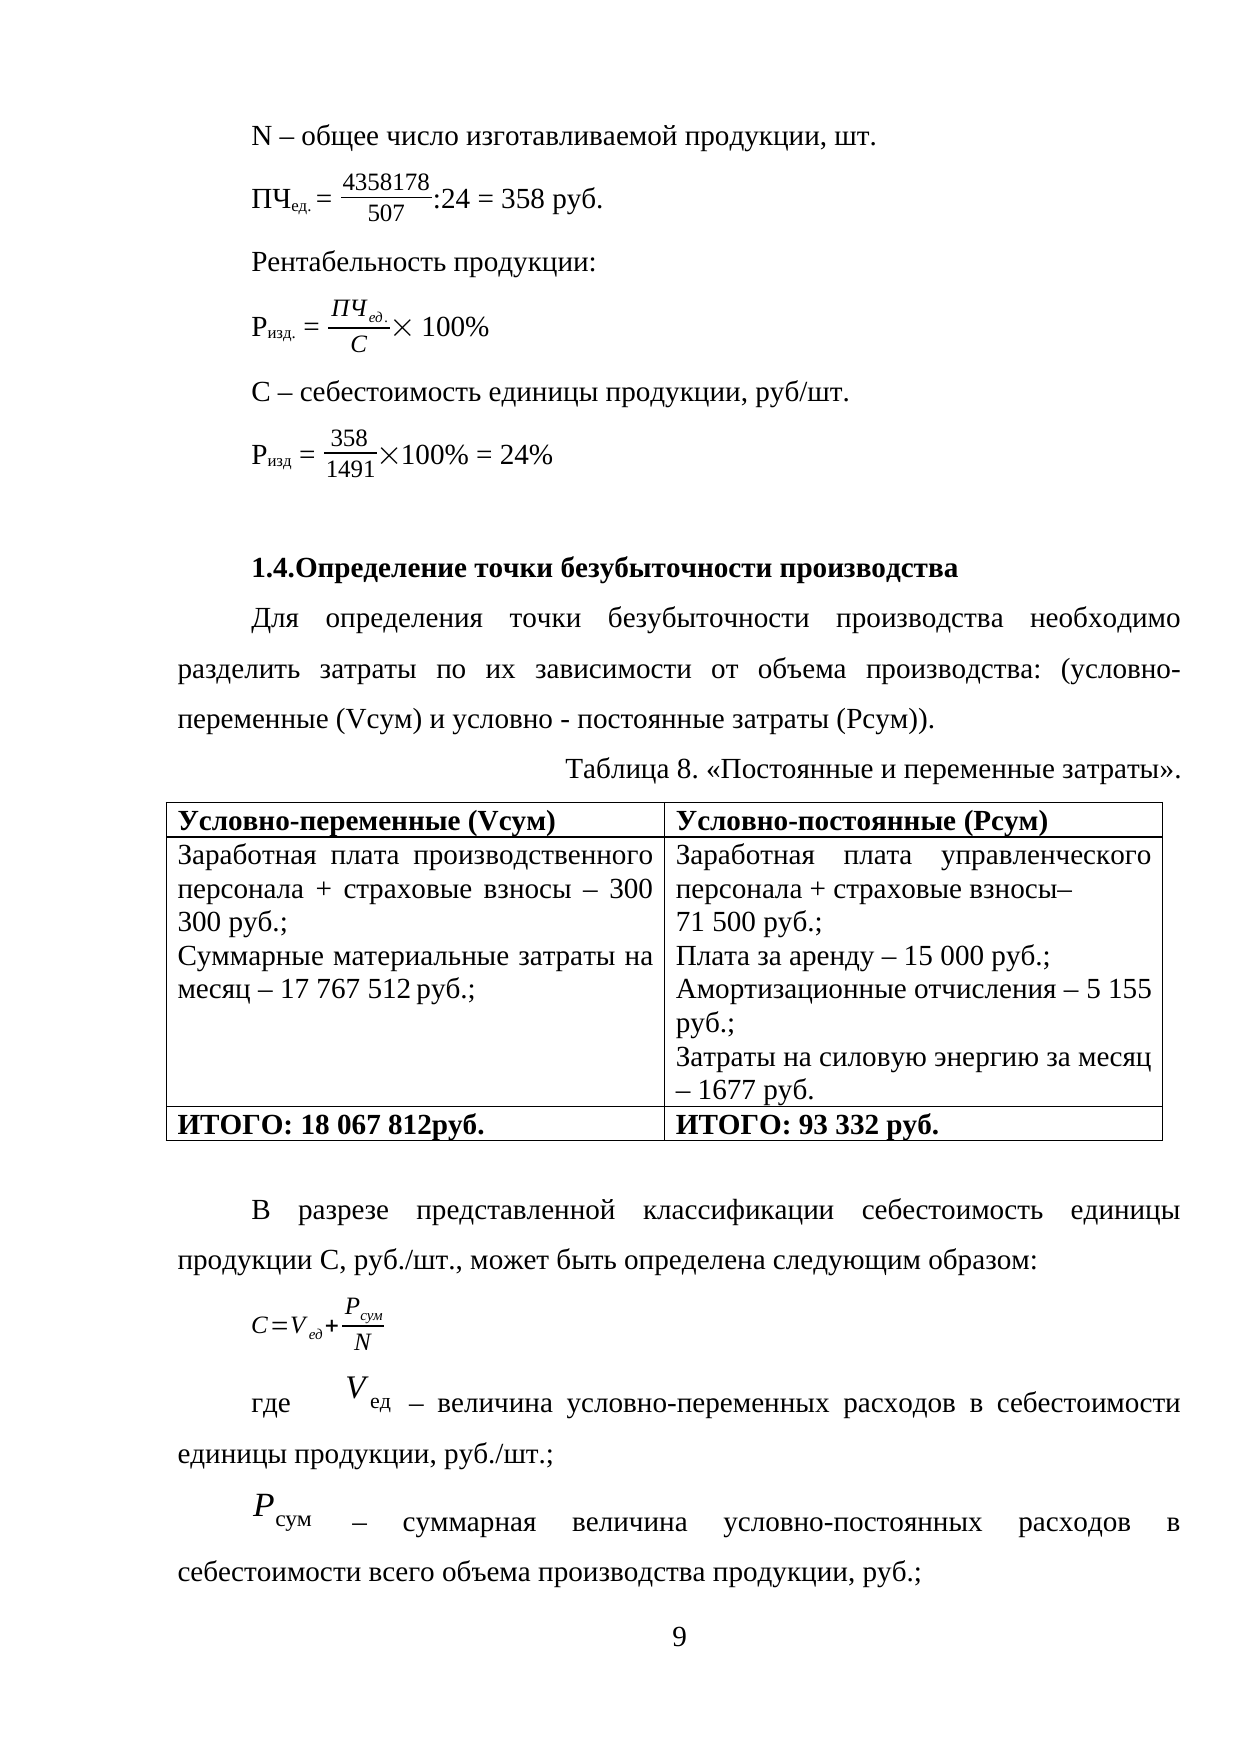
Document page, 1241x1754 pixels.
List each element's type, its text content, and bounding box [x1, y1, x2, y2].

table_cell ИТОГО: 93 332 руб. [665, 1107, 1162, 1140]
text Таблица 8. «Постоянные и переменные затраты». [177, 752, 1181, 785]
table_cell Заработная плата производственного персонала + страховые взносы – 300 300 руб.; Суммарные материальные затраты на месяц – 17 767 512 руб.; [167, 838, 664, 1106]
table_cell ИТОГО: 18 067 812руб. [167, 1107, 664, 1140]
text Для определения точки безубыточности производства необходимо разделить затраты по их зависимости от объема производства: (условно-переменные (Vсум) и условно - постоянные затраты (Рсум)). [177, 601, 1181, 735]
text где – величина условно-переменных расходов в себестоимости единицы продукции, руб./шт.; [177, 1369, 1181, 1469]
table_header Условно-постоянные (Рсум) [665, 803, 1162, 836]
text Ризд. = 100% [177, 294, 1181, 357]
text В разрезе представленной классификации себестоимость единицы продукции С, руб./шт., может быть определена следующим образом: [177, 1192, 1181, 1276]
text С – себестоимость единицы продукции, руб/шт. [177, 374, 1181, 407]
text ПЧед. = :24 = 358 руб. [177, 168, 1181, 227]
table_cell Заработная плата управленческого персонала + страховые взносы– 71 500 руб.; Плата за аренду – 15 000 руб.; Амортизационные отчисления – 5 155 руб.; Затраты на силовую энергию за месяц – 1677 руб. [665, 838, 1162, 1106]
text Ризд = 100% = 24% [177, 424, 1181, 483]
text N – общее число изготавливаемой продукции, шт. [177, 118, 1181, 152]
text – суммарная величина условно-постоянных расходов в себестоимости всего объема производства продукции, руб.; [177, 1486, 1181, 1588]
text 1.4.Определение точки безубыточности производства [177, 550, 1181, 584]
table_header Условно-переменные (Vсум) [167, 803, 664, 836]
text Рентабельность продукции: [177, 244, 1181, 278]
